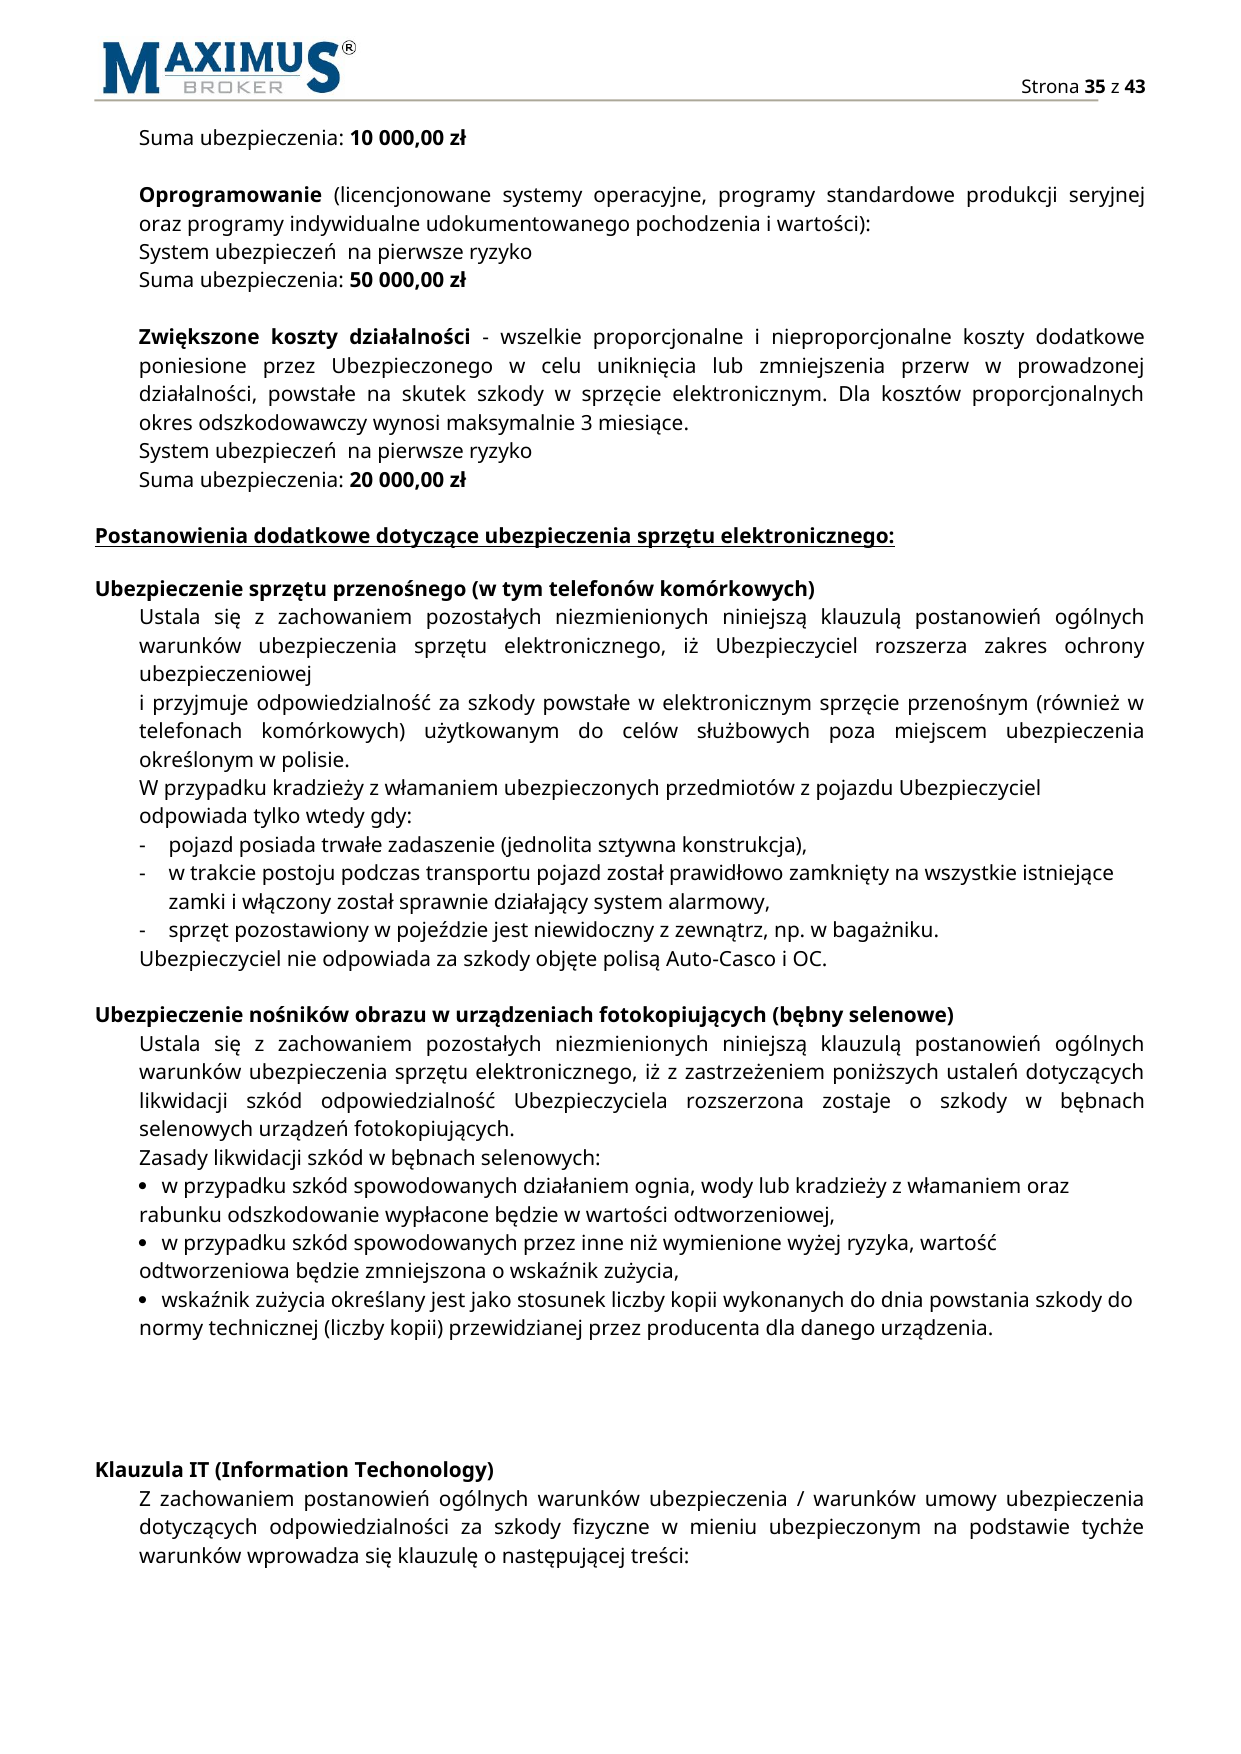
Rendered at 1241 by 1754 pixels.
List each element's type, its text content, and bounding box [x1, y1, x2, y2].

text Suma ubezpieczenia: 50 000,00 zł [139, 266, 1146, 294]
text Suma ubezpieczenia: 10 000,00 zł [139, 123, 1146, 152]
list wskaźnik zużycia określany jest jako stosunek liczby kopii wykonanych do dnia powstania szkody do normy technicznej (liczby kopii) przewidzianej przez producenta dla danego urządzenia. [139, 1285, 1146, 1342]
text W przypadku kradzieży z włamaniem ubezpieczonych przedmiotów z pojazdu Ubezpieczyciel odpowiada tylko wtedy gdy: [139, 773, 1146, 830]
text System ubezpieczeń na pierwsze ryzyko [139, 436, 1146, 465]
text Z zachowaniem postanowień ogólnych warunków ubezpieczenia / warunków umowy ubezpieczenia dotyczących odpowiedzialności za szkody fizyczne w mieniu ubezpieczonym na podstawie tychże warunków wprowadza się klauzulę o następującej treści: [139, 1484, 1146, 1569]
text System ubezpieczeń na pierwsze ryzyko [139, 237, 1146, 266]
subtitle Ubezpieczenie nośników obrazu w urządzeniach fotokopiujących (bębny selenowe) [94, 1001, 1146, 1029]
list w trakcie postoju podczas transportu pojazd został prawidłowo zamknięty na wszystkie istniejące zamki i włączony został sprawnie działający system alarmowy, [139, 858, 1146, 915]
text Oprogramowanie (licencjonowane systemy operacyjne, programy standardowe produkcji seryjnej oraz programy indywidualne udokumentowanego pochodzenia i wartości): [139, 180, 1146, 237]
list w przypadku szkód spowodowanych przez inne niż wymienione wyżej ryzyka, wartość odtworzeniowa będzie zmniejszona o wskaźnik zużycia, [139, 1228, 1146, 1285]
subtitle Ubezpieczenie sprzętu przenośnego (w tym telefonów komórkowych) [94, 574, 1146, 602]
list w przypadku szkód spowodowanych działaniem ognia, wody lub kradzieży z włamaniem oraz rabunku odszkodowanie wypłacone będzie w wartości odtworzeniowej, [139, 1171, 1146, 1228]
text Zwiększone koszty działalności - wszelkie proporcjonalne i nieproporcjonalne koszty dodatkowe poniesione przez Ubezpieczonego w celu uniknięcia lub zmniejszenia przerw w prowadzonej działalności, powstałe na skutek szkody w sprzęcie elektronicznym. Dla kosztów proporcjonalnych okres odszkodowawczy wynosi maksymalnie 3 miesiące. [139, 322, 1146, 436]
list pojazd posiada trwałe zadaszenie (jednolita sztywna konstrukcja), [139, 830, 1146, 858]
text Zasady likwidacji szkód w bębnach selenowych: [139, 1143, 1146, 1171]
text Ustala się z zachowaniem pozostałych niezmienionych niniejszą klauzulą postanowień ogólnych warunków ubezpieczenia sprzętu elektronicznego, iż z zastrzeżeniem poniższych ustaleń dotyczących likwidacji szkód odpowiedzialność Ubezpieczyciela rozszerzona zostaje o szkody w bębnach selenowych urządzeń fotokopiujących. [139, 1029, 1146, 1143]
text Ubezpieczyciel nie odpowiada za szkody objęte polisą Auto-Casco i OC. [139, 944, 1146, 972]
text Klauzula IT (Information Techonology) [94, 1456, 1146, 1484]
list sprzęt pozostawiony w pojeździe jest niewidoczny z zewnątrz, np. w bagażniku. [139, 915, 1146, 944]
subtitle Postanowienia dodatkowe dotyczące ubezpieczenia sprzętu elektronicznego: [94, 522, 1146, 550]
text Suma ubezpieczenia: 20 000,00 zł [139, 465, 1146, 493]
picture [97, 36, 362, 98]
text Ustala się z zachowaniem pozostałych niezmienionych niniejszą klauzulą postanowień ogólnych warunków ubezpieczenia sprzętu elektronicznego, iż Ubezpieczyciel rozszerza zakres ochrony ubezpieczeniowej i przyjmuje odpowiedzialność za szkody powstałe w elektronicznym sprzęcie przenośnym (również w telefonach komórkowych) użytkowanym do celów służbowych poza miejscem ubezpieczenia określonym w polisie. [139, 602, 1146, 773]
